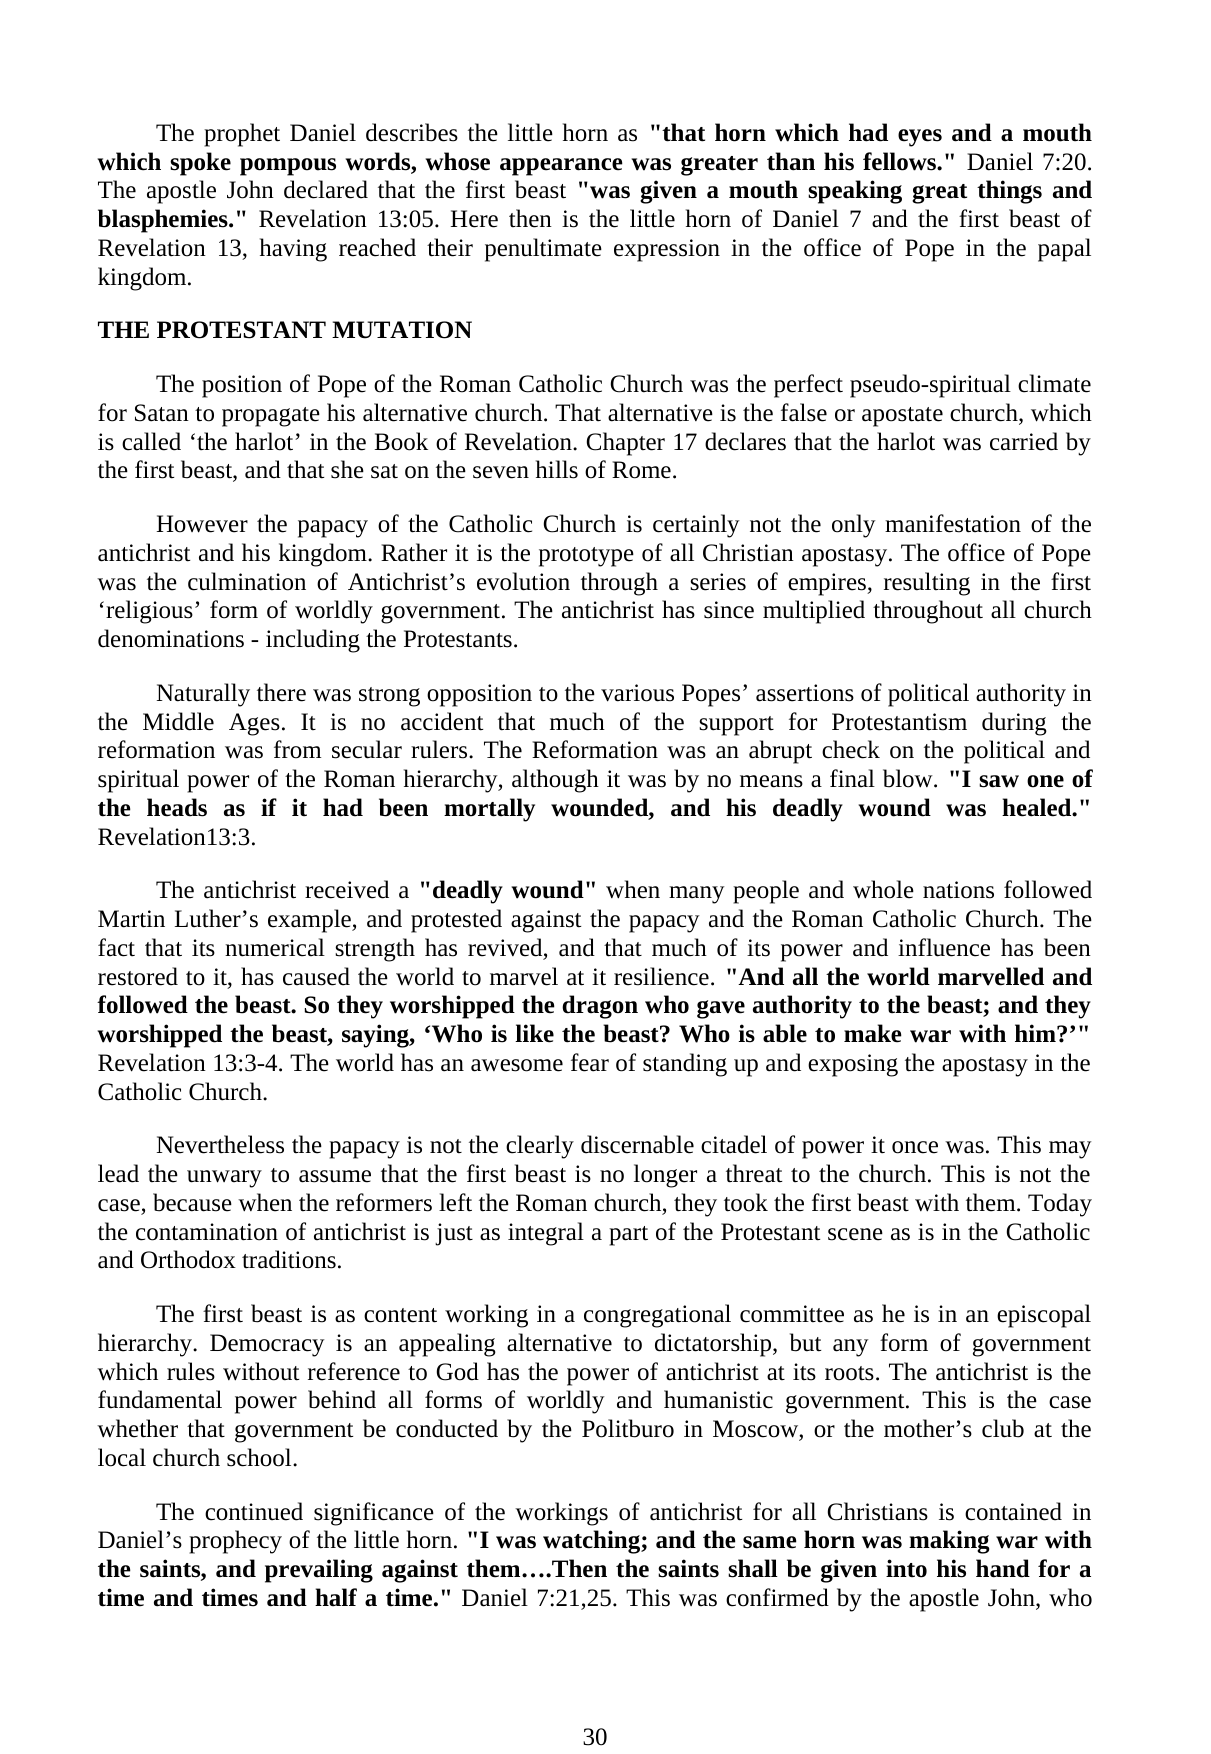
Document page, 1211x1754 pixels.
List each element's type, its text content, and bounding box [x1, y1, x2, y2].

text The position of Pope of the Roman Catholic Church was the perfect pseudo-spiritual climate for Satan to propagate his alternative church. That alternative is the false or apostate church, which is called ‘the harlot’ in the Book of Revelation. Chapter 17 declares that the harlot was carried by the first beast, and that she sat on the . [97, 369, 1093, 484]
text The prophet Daniel describes the little horn as "that horn which had eyes and a mouth which spoke pompous words, whose appearance was greater than his fellows." Daniel 7:20. The apostle John declared that the first beast "was given a mouth speaking great things and blasphemies." Revelation 13:05. Here then is the little horn of Daniel 7 and the first beast of Revelation 13, having reached their penultimate expression in the office of Pope in the papal kingdom. [97, 118, 1093, 291]
text Naturally there was strong opposition to the various Popes’ assertions of political thority in the Middle Ages. It is no accident that much of the support for Protestantism during the reformation was from secular rulers. The Reformation was an abrupt check on the political and spiritual power of the Roman hierarchy, although it was by no means a final blow. "I saw one of the heads as if it had been mortally wounded, and his deadly wound was healed." Revelation13:3. [97, 678, 1093, 851]
text Nevertheless the papacy is not the clearly discernable citadel of power it once was. This may lead the unwary to assume that the first beast is no longer a threat to the church. This is not the case, becse when the reformers left the Roman church, they took the first beast with them. Today the contamination of antichrist is just as integral a part of the Protestant scene as is in the Catholic and Orthodox traditions. [97, 1131, 1093, 1274]
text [97, 1497, 1093, 1612]
text The antichrist received a "deadly wound" when many people and whole nations followed Martin Luther’s example, and protested against the papacy and the Roman Catholic Church. The fact that its numerical strength has revived, and that much of its power and influence has been restored to it, has csed the world to marvel at it resilience. "And all the world marvelled and followed the beast. So they worshipped the dragon who gave thority to the beast; and they worshipped the beast, saying, ‘Who is like the beast? Who is able to make war with him?’" Revelation 13:3-4. The world has an awesome fear of standing up and exposing the apostasy in the Catholic Church. [97, 876, 1093, 1106]
text However the papacy of the Catholic Church is certainly not the only manifestation of the antichrist and his kingdom. Rather it is the prototype of all Christian apostasy. The office of Pope was the culmination of Antichrist’s evolution through a series of empires, resulting in the first ‘religious’ form of worldly government. The antichrist has since multiplied throughout all church denominations - including the Protestants. [97, 509, 1093, 653]
text The first beast is as content working in a congregational committee as he is in an episcopal hierarchy. Democracy is an appealing alternative to dictatorship, but any form of government which rules without reference to God has the power of antichrist at its roots. The antichrist is the fundamental power behind all forms of worldly and humanistic government. This is the case whether that government be conducted by the Politburo in , or the mother’s club at the local church school. [97, 1299, 1093, 1472]
text THE PROTESTANT MUTATION [97, 316, 1093, 344]
